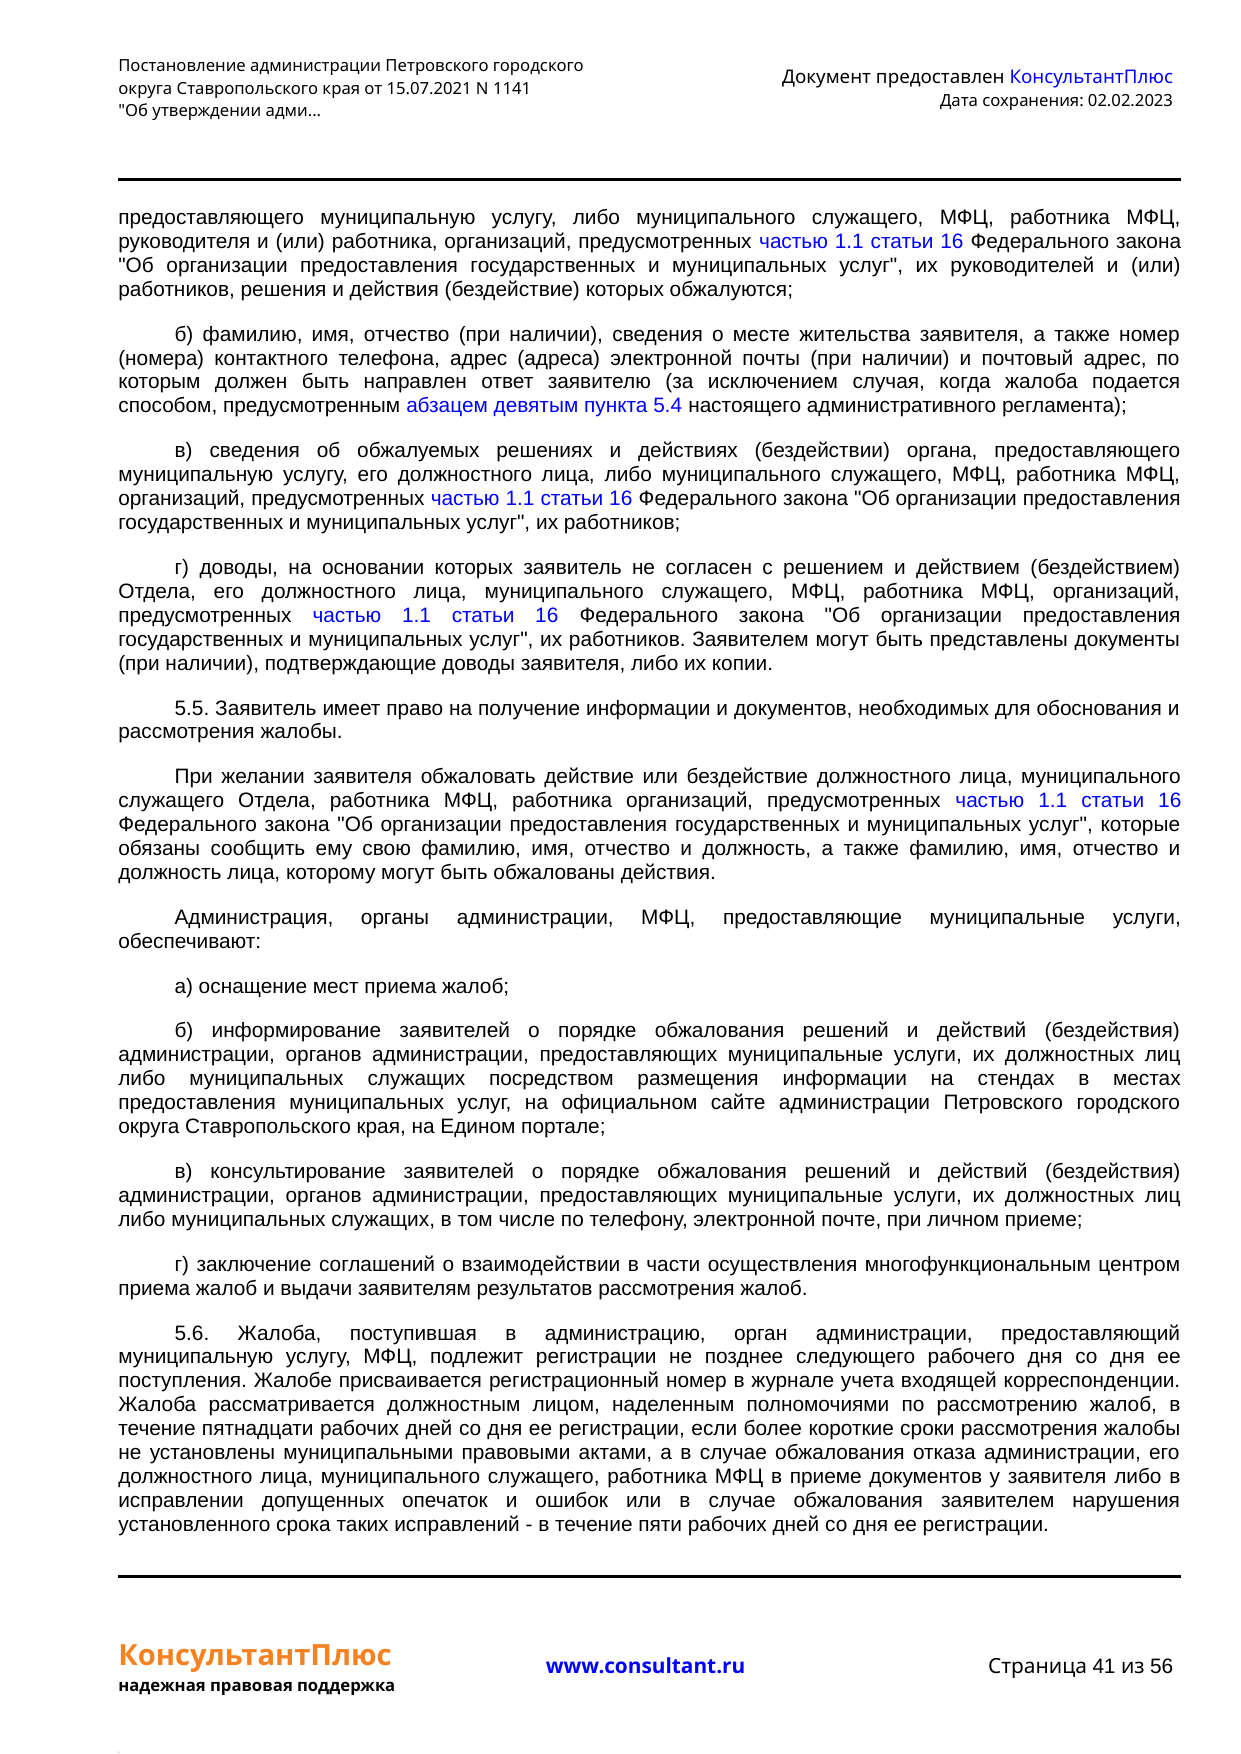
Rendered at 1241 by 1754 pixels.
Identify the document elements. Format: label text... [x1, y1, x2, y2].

text б) информирование заявителей о порядке обжалования решений и действий (бездействия) администрации, органов администрации, предоставляющих муниципальные услуги, их должностных лиц либо муниципальных служащих посредством размещения информации на стендах в местах предоставления муниципальных услуг, на официальном сайте администрации Петровского городского округа Ставропольского края, на Едином портале; [118, 1018, 1181, 1138]
text Администрация, органы администрации, МФЦ, предоставляющие муниципальные услуги, обеспечивают: [118, 905, 1181, 953]
text в) сведения об обжалуемых решениях и действиях (бездействии) органа, предоставляющего муниципальную услугу, его должностного лица, либо муниципального служащего, МФЦ, работника МФЦ, организаций, предусмотренных частью 1.1 статьи 16 Федерального закона "Об организации предоставления государственных и муниципальных услуг", их работников; [118, 438, 1181, 534]
text г) заключение соглашений о взаимодействии в части осуществления многофункциональным центром приема жалоб и выдачи заявителям результатов рассмотрения жалоб. [118, 1252, 1181, 1299]
text 5.6. Жалоба, поступившая в администрацию, орган администрации, предоставляющий муниципальную услугу, МФЦ, подлежит регистрации не позднее следующего рабочего дня со дня ее поступления. Жалобе присваивается регистрационный номер в журнале учета входящей корреспонденции. Жалоба рассматривается должностным лицом, наделенным полномочиями по рассмотрению жалоб, в течение пятнадцати рабочих дней со дня ее регистрации, если более короткие сроки рассмотрения жалобы не установлены муниципальными правовыми актами, а в случае обжалования отказа администрации, его должностного лица, муниципального служащего, работника МФЦ в приеме документов у заявителя либо в исправлении допущенных опечаток и ошибок или в случае обжалования заявителем нарушения установленного срока таких исправлений - в течение пяти рабочих дней со дня ее регистрации. [118, 1320, 1181, 1536]
text 5.5. Заявитель имеет право на получение информации и документов, необходимых для обоснования и рассмотрения жалобы. [118, 695, 1181, 743]
text а) оснащение мест приема жалоб; [118, 973, 1181, 997]
text в) консультирование заявителей о порядке обжалования решений и действий (бездействия) администрации, органов администрации, предоставляющих муниципальные услуги, их должностных лиц либо муниципальных служащих, в том числе по телефону, электронной почте, при личном приеме; [118, 1159, 1181, 1231]
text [118, 205, 1181, 301]
text При желании заявителя обжаловать действие или бездействие должностного лица, муниципального служащего Отдела, работника МФЦ, работника организаций, предусмотренных частью 1.1 статьи 16 Федерального закона "Об организации предоставления государственных и муниципальных услуг", которые обязаны сообщить ему свою фамилию, имя, отчество и должность, а также фамилию, имя, отчество и должность лица, которому могут быть обжалованы действия. [118, 764, 1181, 884]
text г) доводы, на основании которых заявитель не согласен с решением и действием (бездействием) Отдела, его должностного лица, муниципального служащего, МФЦ, работника МФЦ, организаций, предусмотренных частью 1.1 статьи 16 Федерального закона "Об организации предоставления государственных и муниципальных услуг", их работников. Заявителем могут быть представлены документы (при наличии), подтверждающие доводы заявителя, либо их копии. [118, 555, 1181, 674]
text б) фамилию, имя, отчество (при наличии), сведения о месте жительства заявителя, а также номер (номера) контактного телефона, адрес (адреса) электронной почты (при наличии) и почтовый адрес, по которым должен быть направлен ответ заявителю (за исключением случая, когда жалоба подается способом, предусмотренным абзацем девятым пункта 5.4 настоящего административного регламента); [118, 321, 1181, 417]
